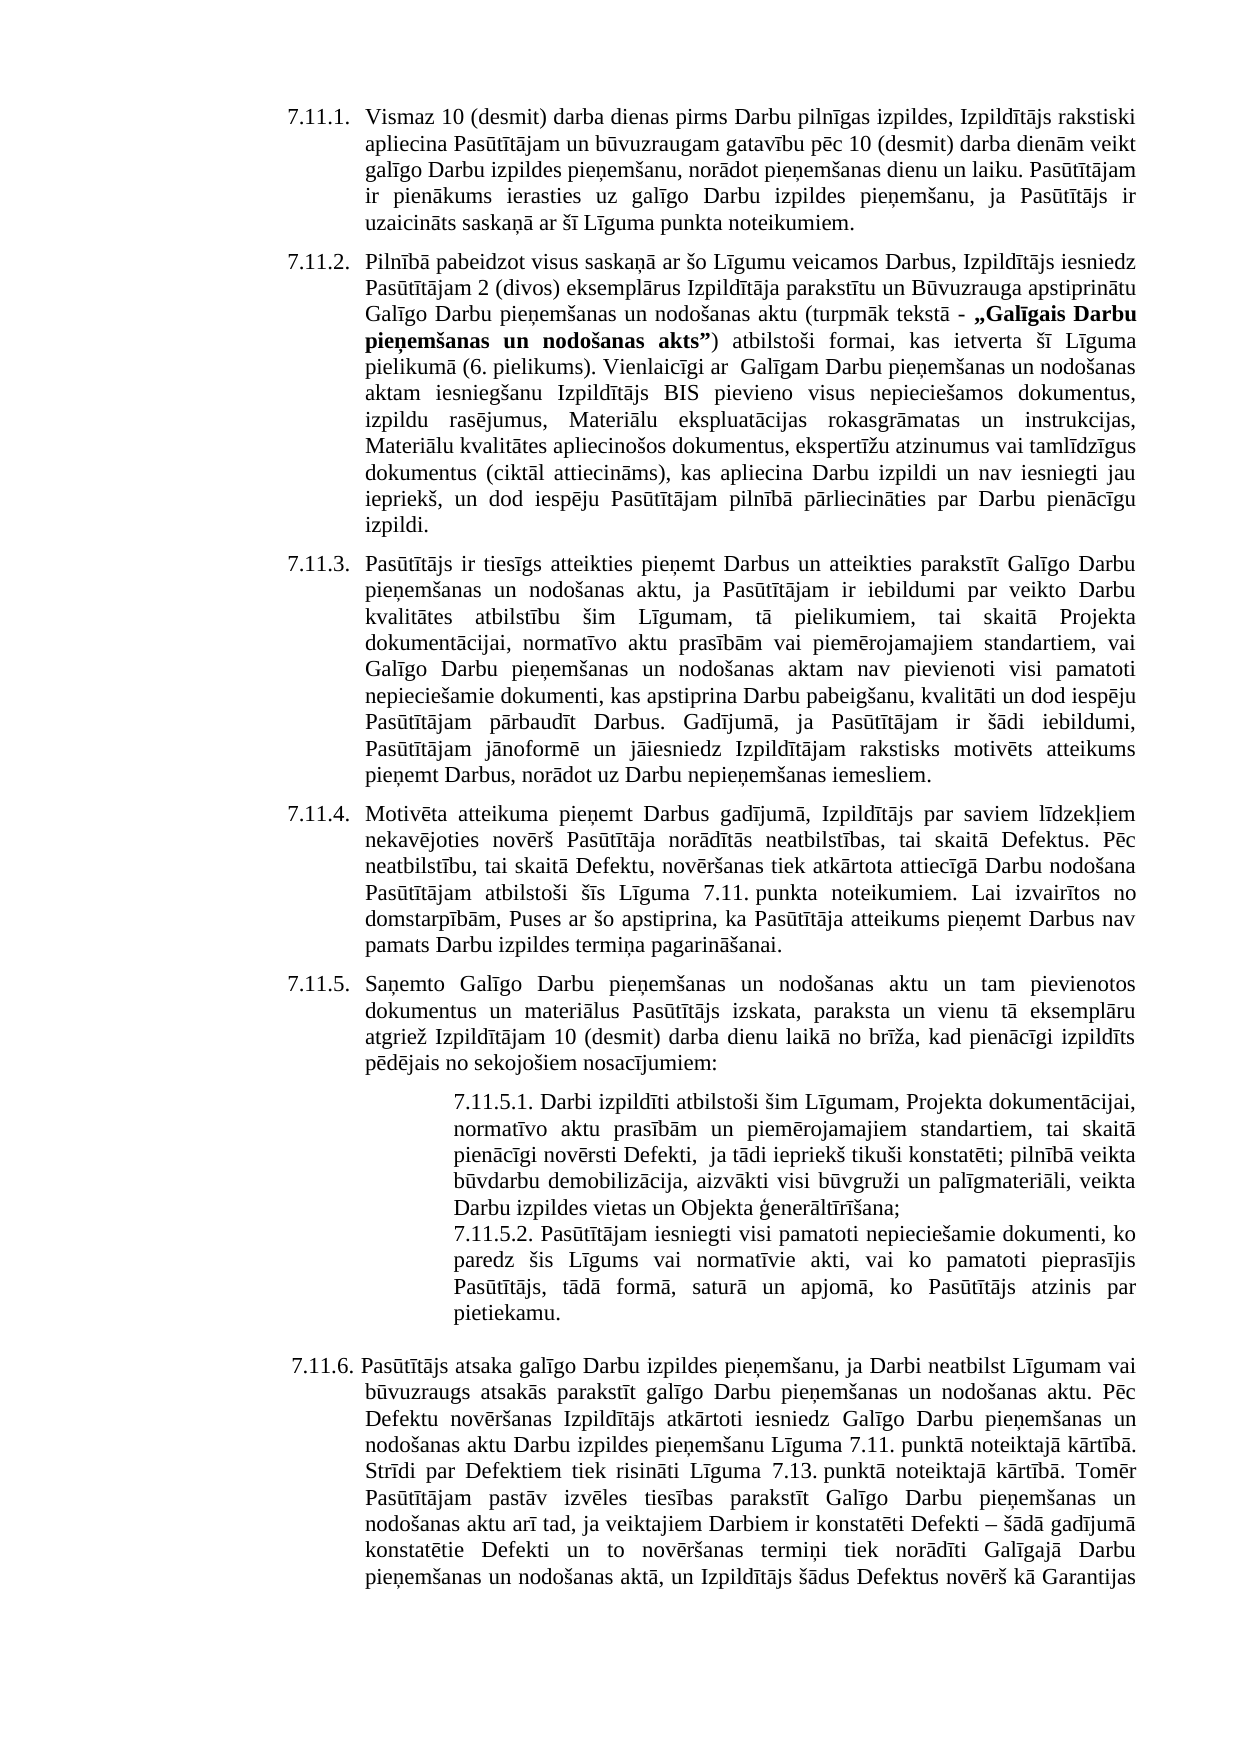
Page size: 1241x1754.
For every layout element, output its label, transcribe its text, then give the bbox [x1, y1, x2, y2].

list Saņemto Galīgo Darbu pieņemšanas un nodošanas aktu un tam pievienotos dokumentus un materiālus Pasūtītājs izskata, paraksta un vienu tā eksemplāru atgriež Izpildītājam 10 (desmit) darba dienu laikā no brīža, kad pienācīgi izpildīts pēdējais no sekojošiem nosacījumiem: [350, 970, 1137, 1076]
text 7.11.5.2. Pasūtītājam iesniegti visi pamatoti nepieciešamie dokumenti, ko paredz šis Līgums vai normatīvie akti, vai ko pamatoti pieprasījis Pasūtītājs, tādā formā, saturā un apjomā, ko Pasūtītājs atzinis par pietiekamu. [453, 1220, 1137, 1326]
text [291, 1352, 1137, 1589]
list Pilnībā pabeidzot visus saskaņā ar šo Līgumu veicamos Darbus, Izpildītājs iesniedz Pasūtītājam 2 (divos) eksemplārus Izpildītāja parakstītu un Būvuzrauga apstiprinātu Galīgo Darbu pieņemšanas un nodošanas aktu (turpmāk tekstā - „Galīgais Darbu pieņemšanas un nodošanas akts”) atbilstoši formai, kas ietverta šī Līguma pielikumā (6. pielikums). Vienlaicīgi ar Galīgam Darbu pieņemšanas un nodošanas aktam iesniegšanu Izpildītājs BIS pievieno visus nepieciešamos dokumentus, izpildu rasējumus, Materiālu ekspluatācijas rokasgrāmatas un instrukcijas, Materiālu kvalitātes apliecinošos dokumentus, ekspertīžu atzinumus vai tamlīdzīgus dokumentus (ciktāl attiecināms), kas apliecina Darbu izpildi un nav iesniegti jau iepriekš, un dod iespēju Pasūtītājam pilnībā pārliecināties par Darbu pienācīgu izpildi. [350, 248, 1137, 538]
list Vismaz 10 (desmit) darba dienas pirms Darbu pilnīgas izpildes, Izpildītājs rakstiski apliecina Pasūtītājam un būvuzraugam gatavību pēc 10 (desmit) darba dienām veikt galīgo Darbu izpildes pieņemšanu, norādot pieņemšanas dienu un laiku. Pasūtītājam ir pienākums ierasties uz galīgo Darbu izpildes pieņemšanu, ja Pasūtītājs ir uzaicināts saskaņā ar šī Līguma punkta noteikumiem. [350, 103, 1137, 235]
list Pasūtītājs ir tiesīgs atteikties pieņemt Darbus un atteikties parakstīt Galīgo Darbu pieņemšanas un nodošanas aktu, ja Pasūtītājam ir iebildumi par veikto Darbu kvalitātes atbilstību šim Līgumam, tā pielikumiem, tai skaitā Projekta dokumentācijai, normatīvo aktu prasībām vai piemērojamajiem standartiem, vai Galīgo Darbu pieņemšanas un nodošanas aktam nav pievienoti visi pamatoti nepieciešamie dokumenti, kas apstiprina Darbu pabeigšanu, kvalitāti un dod iespēju Pasūtītājam pārbaudīt Darbus. Gadījumā, ja Pasūtītājam ir šādi iebildumi, Pasūtītājam jānoformē un jāiesniedz Izpildītājam rakstisks motivēts atteikums pieņemt Darbus, norādot uz Darbu nepieņemšanas iemesliem. [350, 550, 1137, 787]
text 7.11.5.1. Darbi izpildīti atbilstoši šim Līgumam, Projekta dokumentācijai, normatīvo aktu prasībām un piemērojamajiem standartiem, tai skaitā pienācīgi novērsti Defekti, ja tādi iepriekš tikuši konstatēti; pilnībā veikta būvdarbu demobilizācija, aizvākti visi būvgruži un palīgmateriāli, veikta Darbu izpildes vietas un Objekta ģenerāltīrīšana; [453, 1088, 1137, 1220]
list Motivēta atteikuma pieņemt Darbus gadījumā, Izpildītājs par saviem līdzekļiem nekavējoties novērš Pasūtītāja norādītās neatbilstības, tai skaitā Defektus. Pēc neatbilstību, tai skaitā Defektu, novēršanas tiek atkārtota attiecīgā Darbu nodošana Pasūtītājam atbilstoši šīs Līguma 7.11. punkta noteikumiem. Lai izvairītos no domstarpībām, Puses ar šo apstiprina, ka Pasūtītāja atteikums pieņemt Darbus nav pamats Darbu izpildes termiņa pagarināšanai. [350, 800, 1137, 958]
